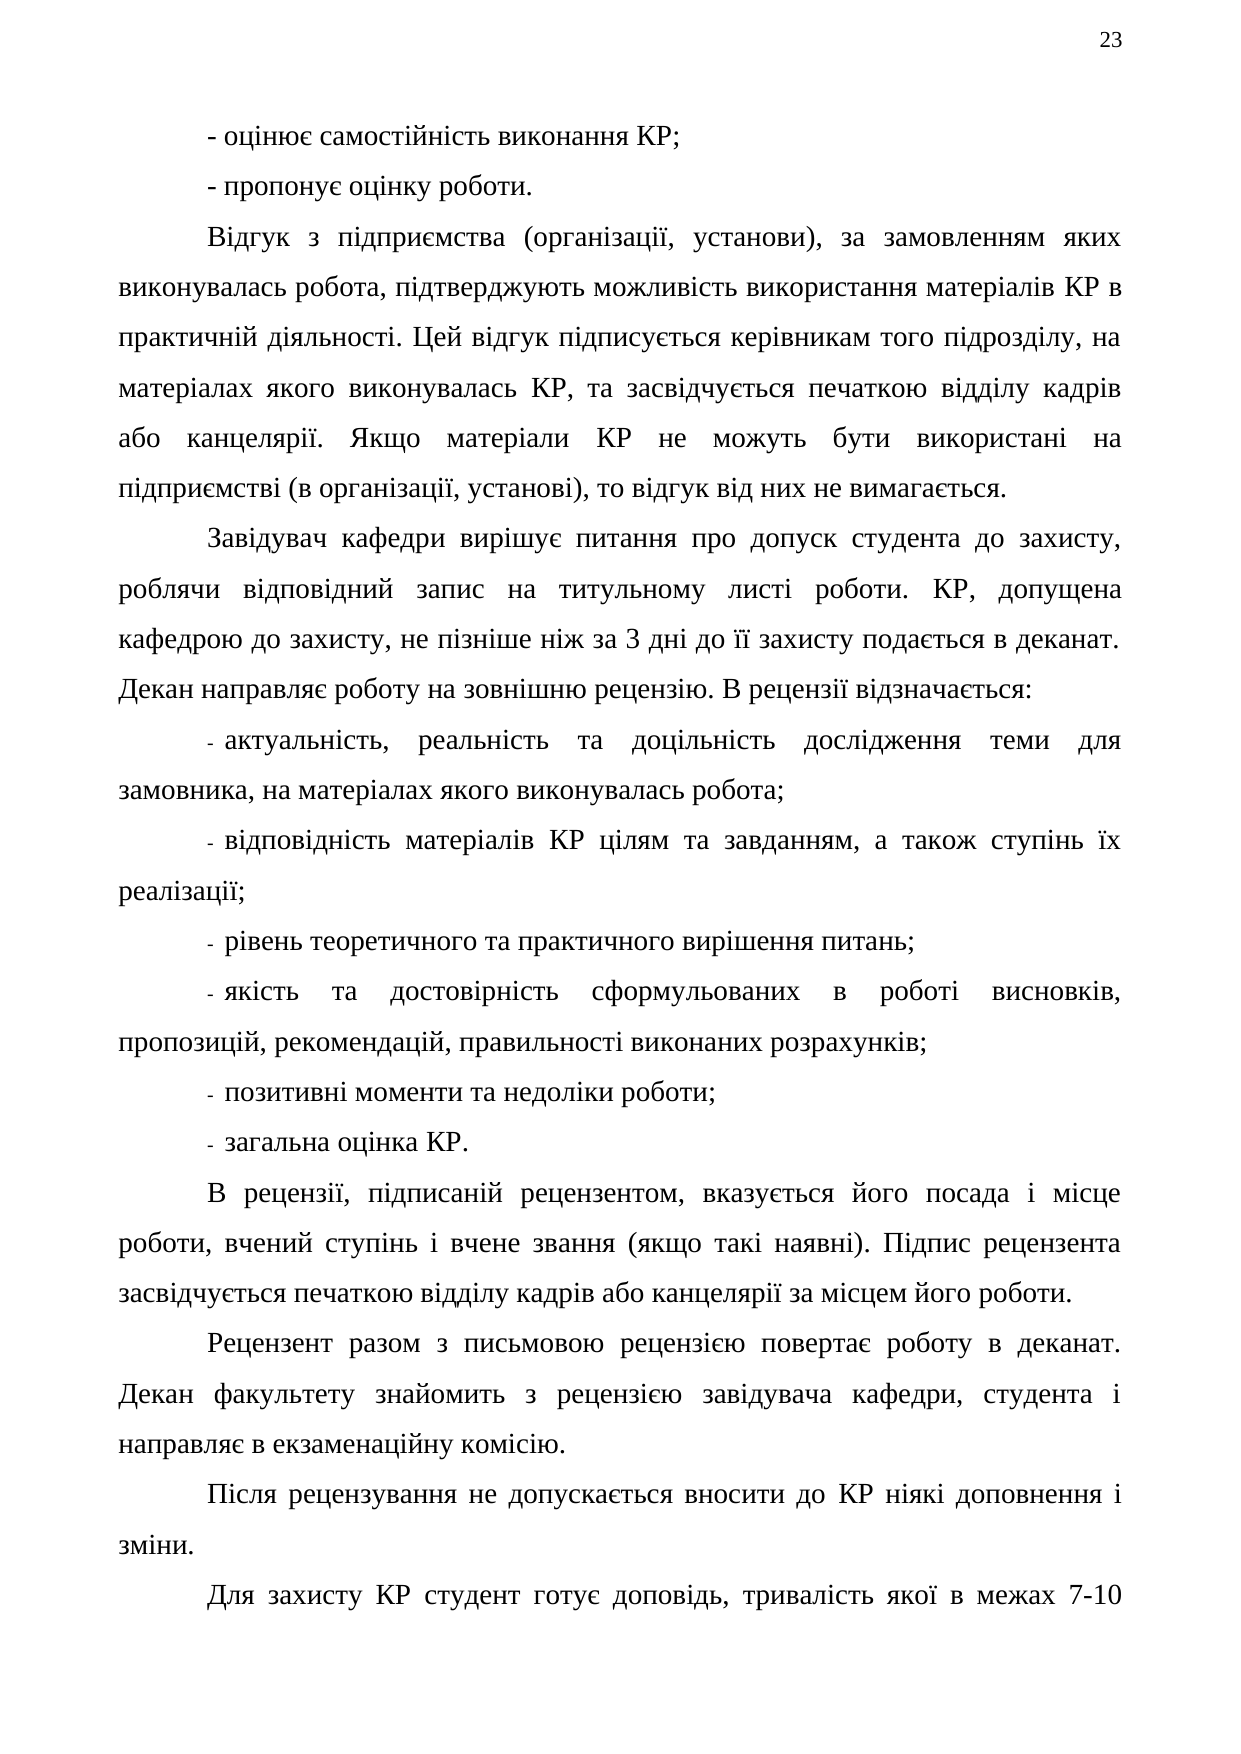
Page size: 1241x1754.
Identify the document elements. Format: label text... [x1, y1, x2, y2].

text - оцінює самостійність виконання КР; [118, 118, 1122, 152]
list якість та достовірність сформульованих в роботі висновків, пропозицій, рекомендацій, правильності виконаних розрахунків; [118, 973, 1122, 1057]
list загальна оцінка КР. [118, 1124, 1122, 1158]
list актуальність, реальність та доцільність дослідження теми для замовника, на матеріалах якого виконувалась робота; [118, 722, 1122, 806]
list позитивні моменти та недоліки роботи; [118, 1074, 1122, 1108]
text Рецензент разом з письмовою рецензією повертає роботу в деканат. Декан факультету знайомить з рецензією завідувача кафедри, студента і направляє в екзаменаційну комісію. [118, 1326, 1122, 1460]
list відповідність матеріалів КР цілям та завданням, а також ступінь їх реалізації; [118, 822, 1122, 906]
text В рецензії, підписаній рецензентом, вказується його посада і місце роботи, вчений ступінь і вчене звання (якщо такі наявні). Підпис рецензента засвідчується печаткою відділу кадрів або канцелярії за місцем його роботи. [118, 1175, 1122, 1309]
text Відгук з підприємства (організації, установи), за замовленням яких виконувалась робота, підтверджують можливість використання матеріалів КР в практичній діяльності. Цей відгук підписується керівникам того підрозділу, на матеріалах якого виконувалась КР, та засвідчується печаткою відділу кадрів або канцелярії. Якщо матеріали КР не можуть бути використані на підприємстві (в організації, установі), то відгук від них не вимагається. [118, 219, 1122, 504]
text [118, 1577, 1122, 1611]
text Завідувач кафедри вирішує питання про допуск студента до захисту, роблячи відповідний запис на титульному листі роботи. КР, допущена кафедрою до захисту, не пізніше ніж за 3 дні до її захисту подається в деканат. Декан направляє роботу на зовнішню рецензію. В рецензії відзначається: [118, 521, 1122, 705]
list рівень теоретичного та практичного вирішення питань; [118, 923, 1122, 957]
text Після рецензування не допускається вносити до КР ніякі доповнення і зміни. [118, 1477, 1122, 1560]
text - пропонує оцінку роботи. [118, 168, 1122, 202]
